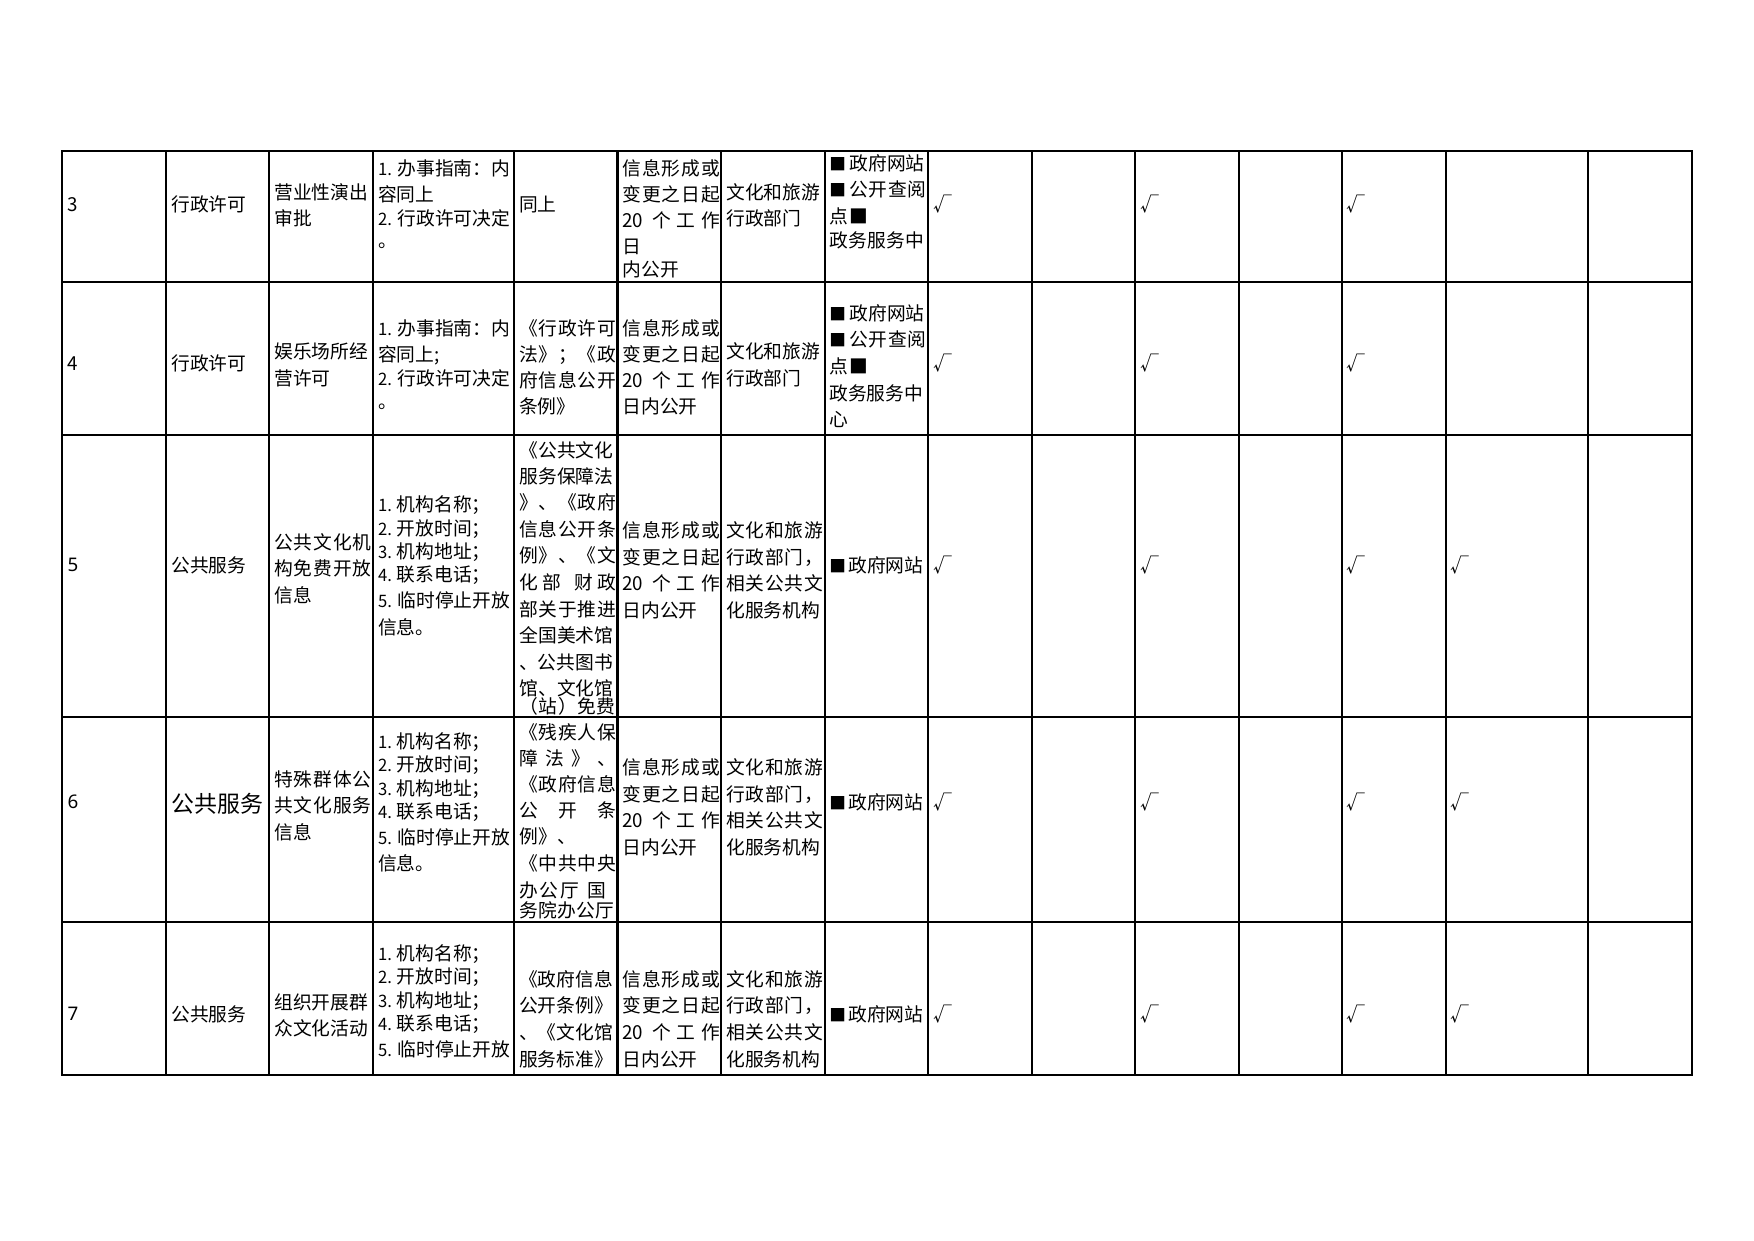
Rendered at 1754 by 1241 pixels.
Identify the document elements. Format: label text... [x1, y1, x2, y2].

table_header [1447, 152, 1587, 281]
table_header 3 [63, 152, 165, 281]
table_cell √ [929, 718, 1031, 921]
table_cell 4 [63, 283, 165, 434]
table_header √ [1136, 152, 1238, 281]
table_cell [1240, 436, 1341, 716]
table_cell 办事指南：内容同上; 行政许可决定 。 [374, 283, 513, 434]
table_cell [1033, 923, 1134, 1074]
table_cell 6 [63, 718, 165, 921]
table_cell 公共服务 [167, 923, 268, 1074]
table_cell √ [929, 436, 1031, 716]
table_cell 政府网站 [826, 718, 927, 921]
table_cell [1033, 718, 1134, 921]
table_cell 政府网站 [826, 436, 927, 716]
table_cell √ [1343, 283, 1445, 434]
table_cell √ [1447, 718, 1587, 921]
table_header 文化和旅游行政部门 [722, 152, 824, 281]
table_cell 公共文化机构免费开放信息 [270, 436, 372, 716]
table_header [1033, 152, 1134, 281]
table_cell [1033, 283, 1134, 434]
table_header √ [929, 152, 1031, 281]
table_cell 信息形成或变更之日起20个工作日内公开 [619, 923, 720, 1074]
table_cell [374, 923, 513, 1074]
table_header [1240, 152, 1341, 281]
table_cell 《残疾人保障法》、《政府信息公开条例》、 《中共中央办公厅 国 务院办公厅 [515, 718, 616, 921]
table_header √ [1343, 152, 1445, 281]
table_cell 信息形成或变更之日起20个工作日内公开 [619, 718, 720, 921]
table_cell √ [1447, 436, 1587, 716]
table_cell √ [1136, 283, 1238, 434]
table_cell 信息形成或变更之日起20个工作日内公开 [619, 283, 720, 434]
table_header 行政许可 [167, 152, 268, 281]
table_cell √ [1136, 436, 1238, 716]
table_cell [1240, 718, 1341, 921]
table_cell [1589, 718, 1691, 921]
table_cell √ [1136, 923, 1238, 1074]
table_cell 5 [63, 436, 165, 716]
table_header [1589, 152, 1691, 281]
table_cell √ [929, 923, 1031, 1074]
table_cell 文化和旅游行政部门 [722, 283, 824, 434]
table_cell [1240, 283, 1341, 434]
table_header 信息形成或变更之日起20个工作日 内公开 [619, 152, 720, 281]
table_cell 7 [63, 923, 165, 1074]
table_cell [1589, 436, 1691, 716]
table_cell [1589, 923, 1691, 1074]
table_cell 行政许可 [167, 283, 268, 434]
table_cell 政府网站 公开查阅点 ■ 政务服务中心 [826, 283, 927, 434]
table_cell √ [1447, 923, 1587, 1074]
table_cell [1033, 436, 1134, 716]
table_cell √ [929, 283, 1031, 434]
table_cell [722, 923, 824, 1074]
table_cell 机构名称； 开放时间； 机构地址； 联系电话； 临时停止开放信息。 [374, 436, 513, 716]
table_cell [1589, 283, 1691, 434]
table_cell √ [1343, 923, 1445, 1074]
table_cell 公共服务 [167, 436, 268, 716]
table_cell 机构名称； 开放时间； 机构地址； 联系电话； 临时停止开放信息。 [374, 718, 513, 921]
table_cell 文化和旅游行政部门， 相关公共文化服务机构 [722, 718, 824, 921]
table_header 营业性演出审批 [270, 152, 372, 281]
table_cell 政府网站 [826, 923, 927, 1074]
table_cell 公共服务 [167, 718, 268, 921]
table_cell [1240, 923, 1341, 1074]
table_cell 《行政许可法》；《政府信息公开条例》 [515, 283, 616, 434]
table_cell √ [1136, 718, 1238, 921]
table_header 政府网站 公开查阅点 ■ 政务服务中 [826, 152, 927, 281]
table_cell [515, 923, 616, 1074]
table_cell [1447, 283, 1587, 434]
table_cell 《公共文化服务保障法 》、《政府信息公开条例》、《文化部 财政部关于推进全国美术馆 、公共图书馆、文化馆 （站）免费 [515, 436, 616, 716]
table_cell 文化和旅游行政部门， 相关公共文化服务机构 [722, 436, 824, 716]
table_header 办事指南：内容同上 行政许可决定 。 [374, 152, 513, 281]
table_cell √ [1343, 718, 1445, 921]
table_cell 信息形成或变更之日起20个工作日内公开 [619, 436, 720, 716]
table_cell 组织开展群众文化活动 [270, 923, 372, 1074]
table_header 同上 [515, 152, 616, 281]
table_cell 特殊群体公共文化服务信息 [270, 718, 372, 921]
table_cell √ [1343, 436, 1445, 716]
table_cell 娱乐场所经营许可 [270, 283, 372, 434]
